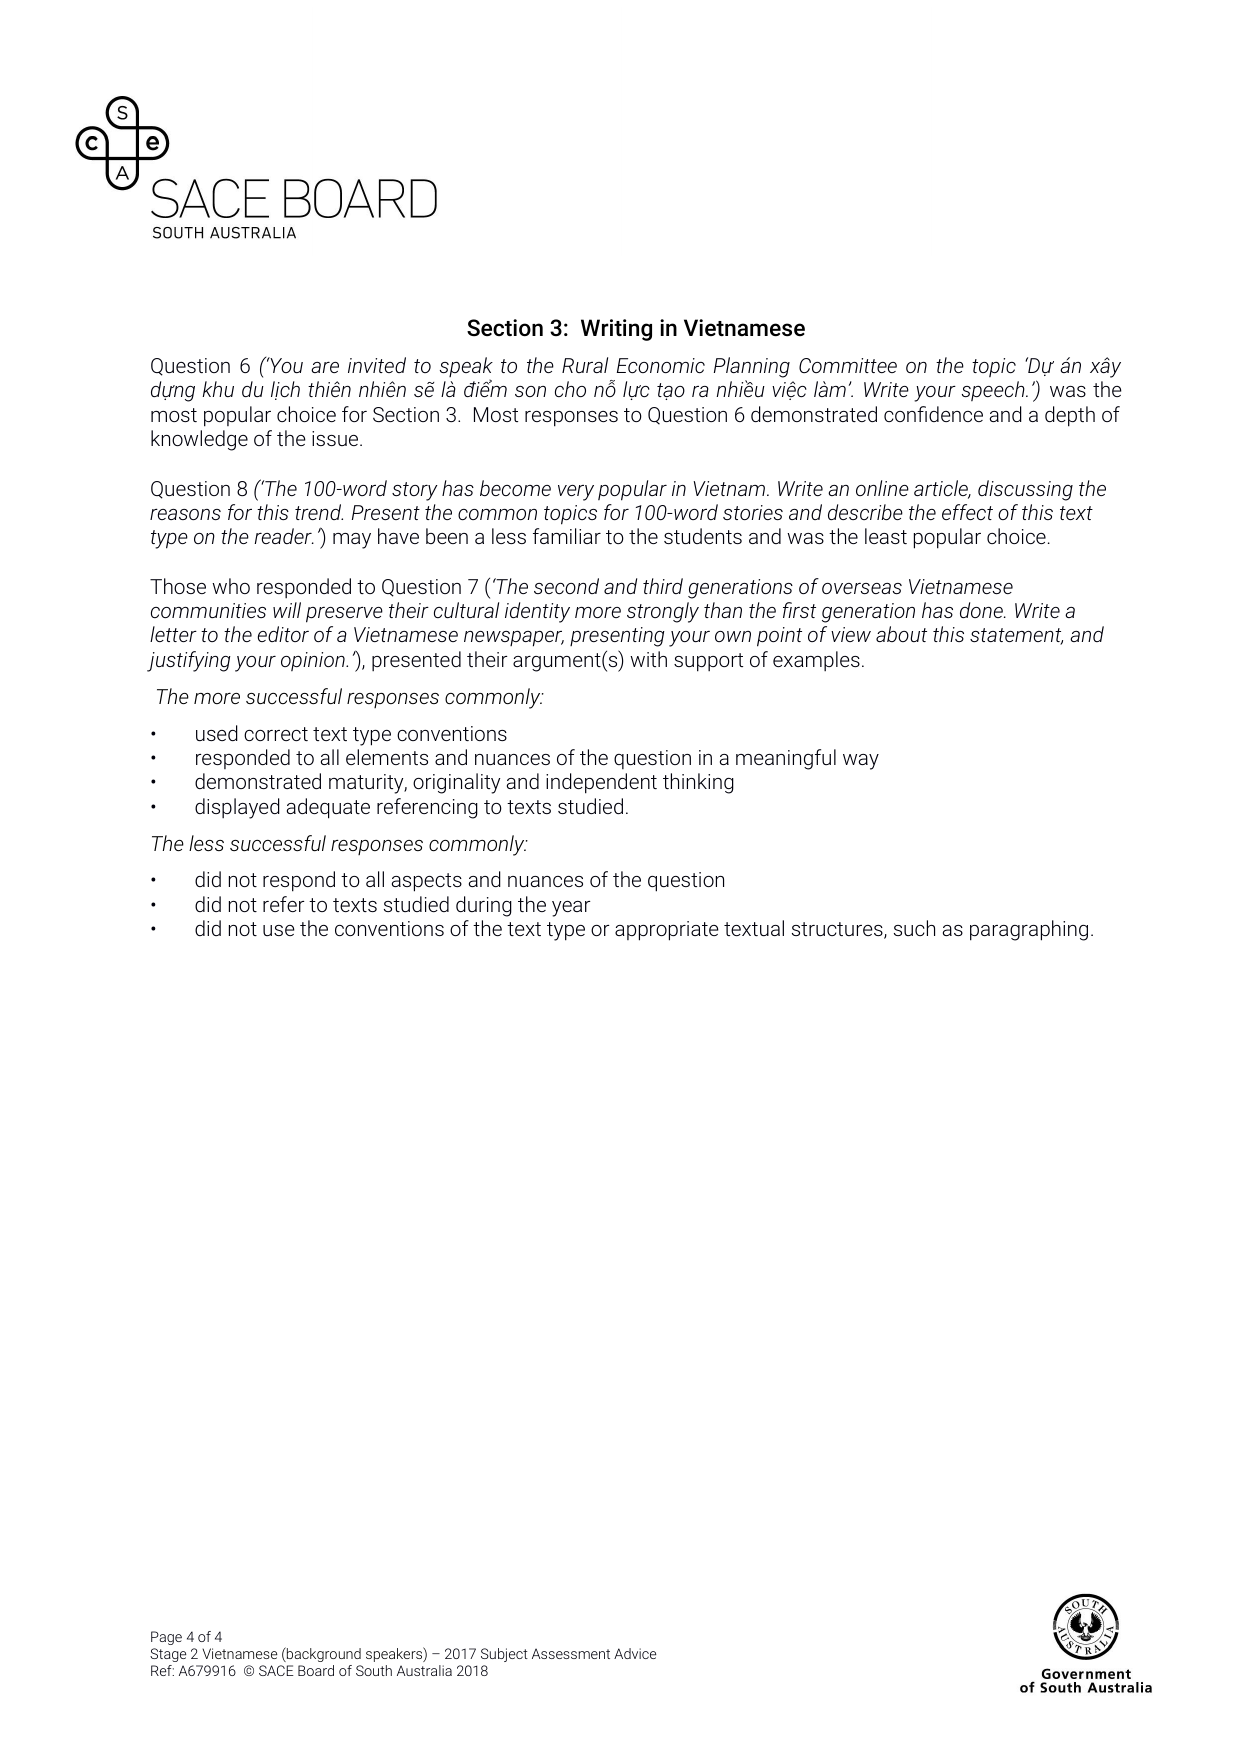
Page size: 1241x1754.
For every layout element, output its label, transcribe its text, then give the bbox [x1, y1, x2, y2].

list did not respond to all aspects and nuances of the question [150, 868, 1122, 893]
list responded to all elements and nuances of the question in a meaningful way [150, 746, 1122, 770]
text Question 8 (‘The 100-word story has become very popular in Vietnam. Write an online article, discussing the reasons for this trend. Present the common topics for 100-word stories and describe the effect of this text type on the reader.’) may have been a less familiar to the students and was the least popular choice. [150, 477, 1122, 550]
list did not refer to texts studied during the year [150, 893, 1122, 917]
text Those who responded to Question 7 (‘The second and third generations of overseas Vietnamese communities will preserve their cultural identity more strongly than the first generation has done. Write a letter to the editor of a Vietnamese newspaper, presenting your own point of view about this statement, and justifying your opinion.’), presented their argument(s) with support of examples. [150, 575, 1122, 672]
list did not use the conventions of the text type or appropriate textual structures, such as paragraphing. [150, 917, 1122, 942]
text Question 6 (‘You are invited to speak to the Rural Economic Planning Committee on the topic ‘Dự án xây dựng khu du lịch thiên nhiên sẽ là điểm son cho nỗ lực tạo ra nhiều việc làm’. Write your speech.’) was the most popular choice for Section 3. Most responses to Question 6 demonstrated confidence and a depth of knowledge of the issue. [150, 354, 1122, 452]
picture [3, 7, 1228, 256]
list displayed adequate referencing to texts studied. [150, 795, 1122, 819]
text The less successful responses commonly: [150, 832, 1122, 856]
list used correct text type conventions [150, 722, 1122, 746]
text Section 3: Writing in Vietnamese [150, 315, 1122, 342]
picture [928, 1540, 1229, 1741]
list demonstrated maturity, originality and independent thinking [150, 770, 1122, 795]
text The more successful responses commonly: [150, 685, 1122, 709]
